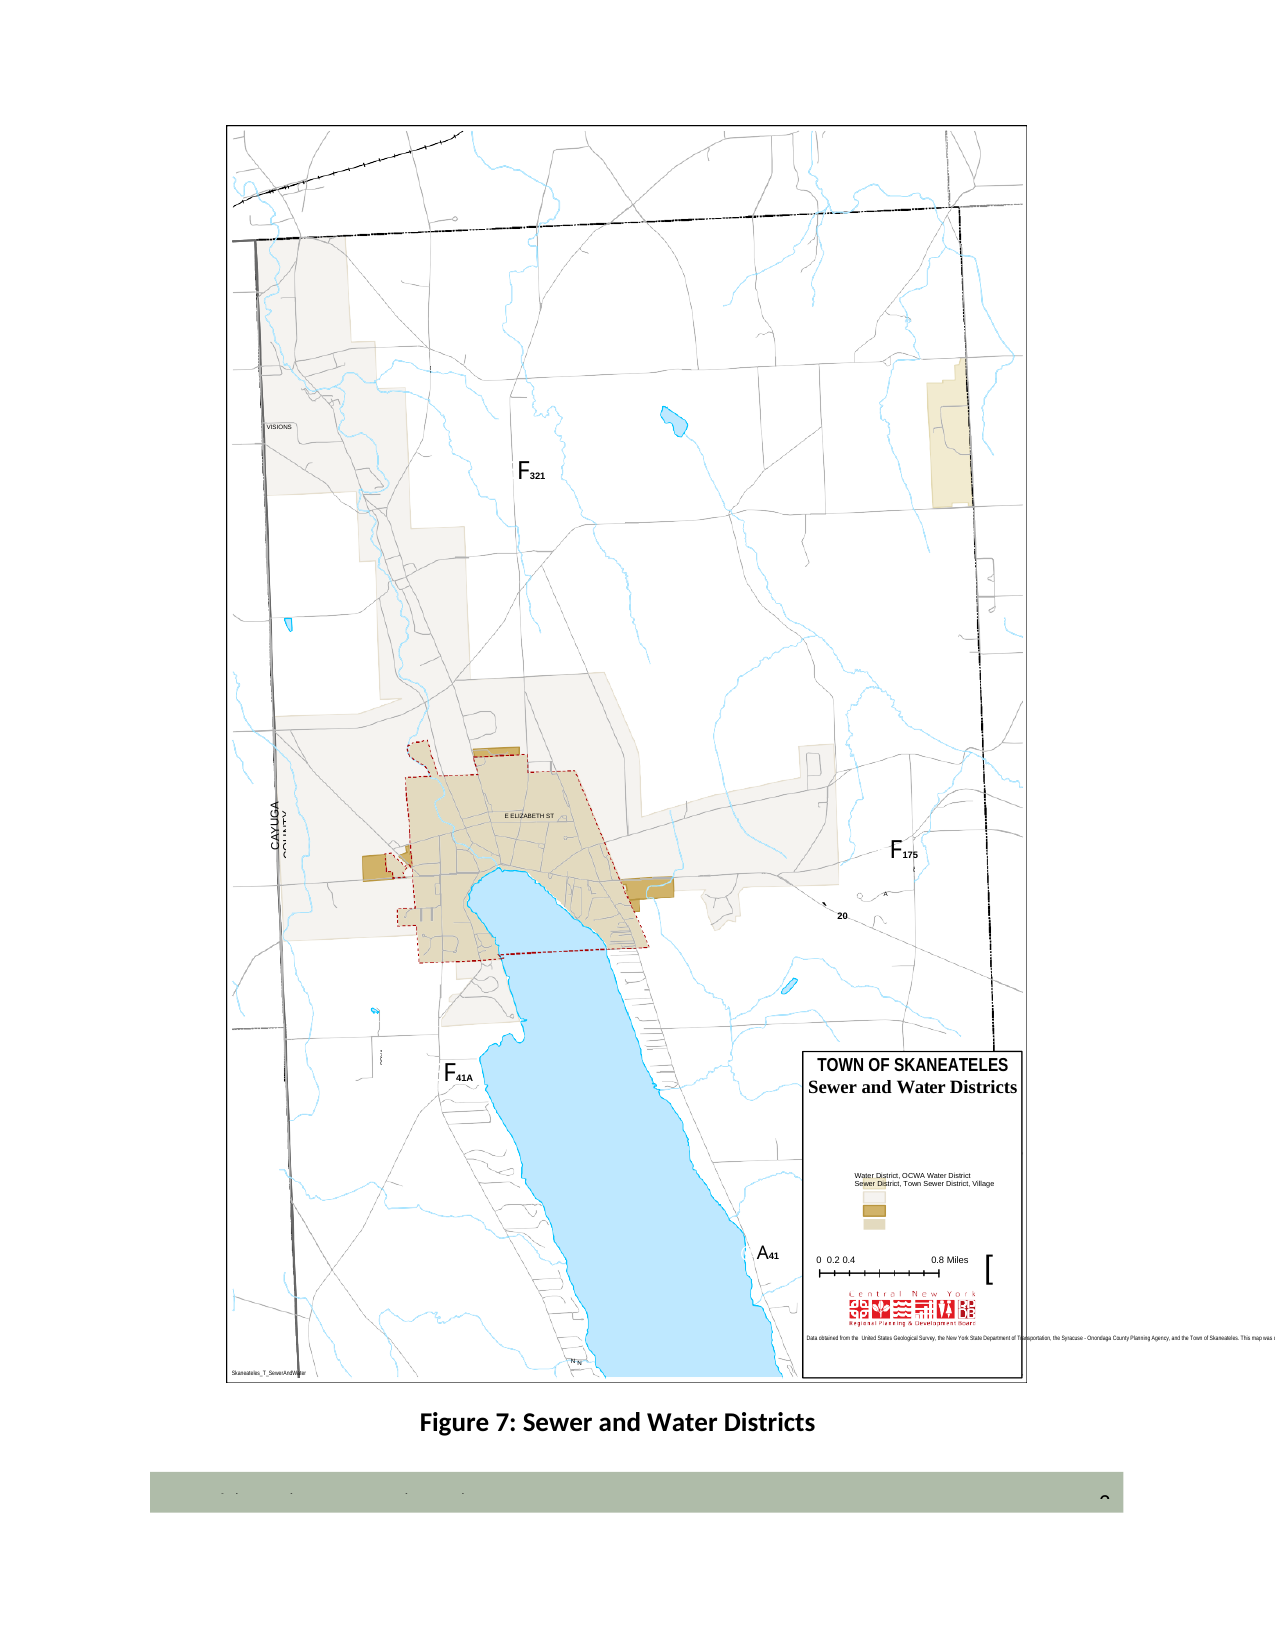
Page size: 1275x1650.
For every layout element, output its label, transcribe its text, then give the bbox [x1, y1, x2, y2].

picture [226, 125, 1027, 1383]
subtitle Figure 7: Sewer and Water Districts [179, 1405, 1056, 1438]
